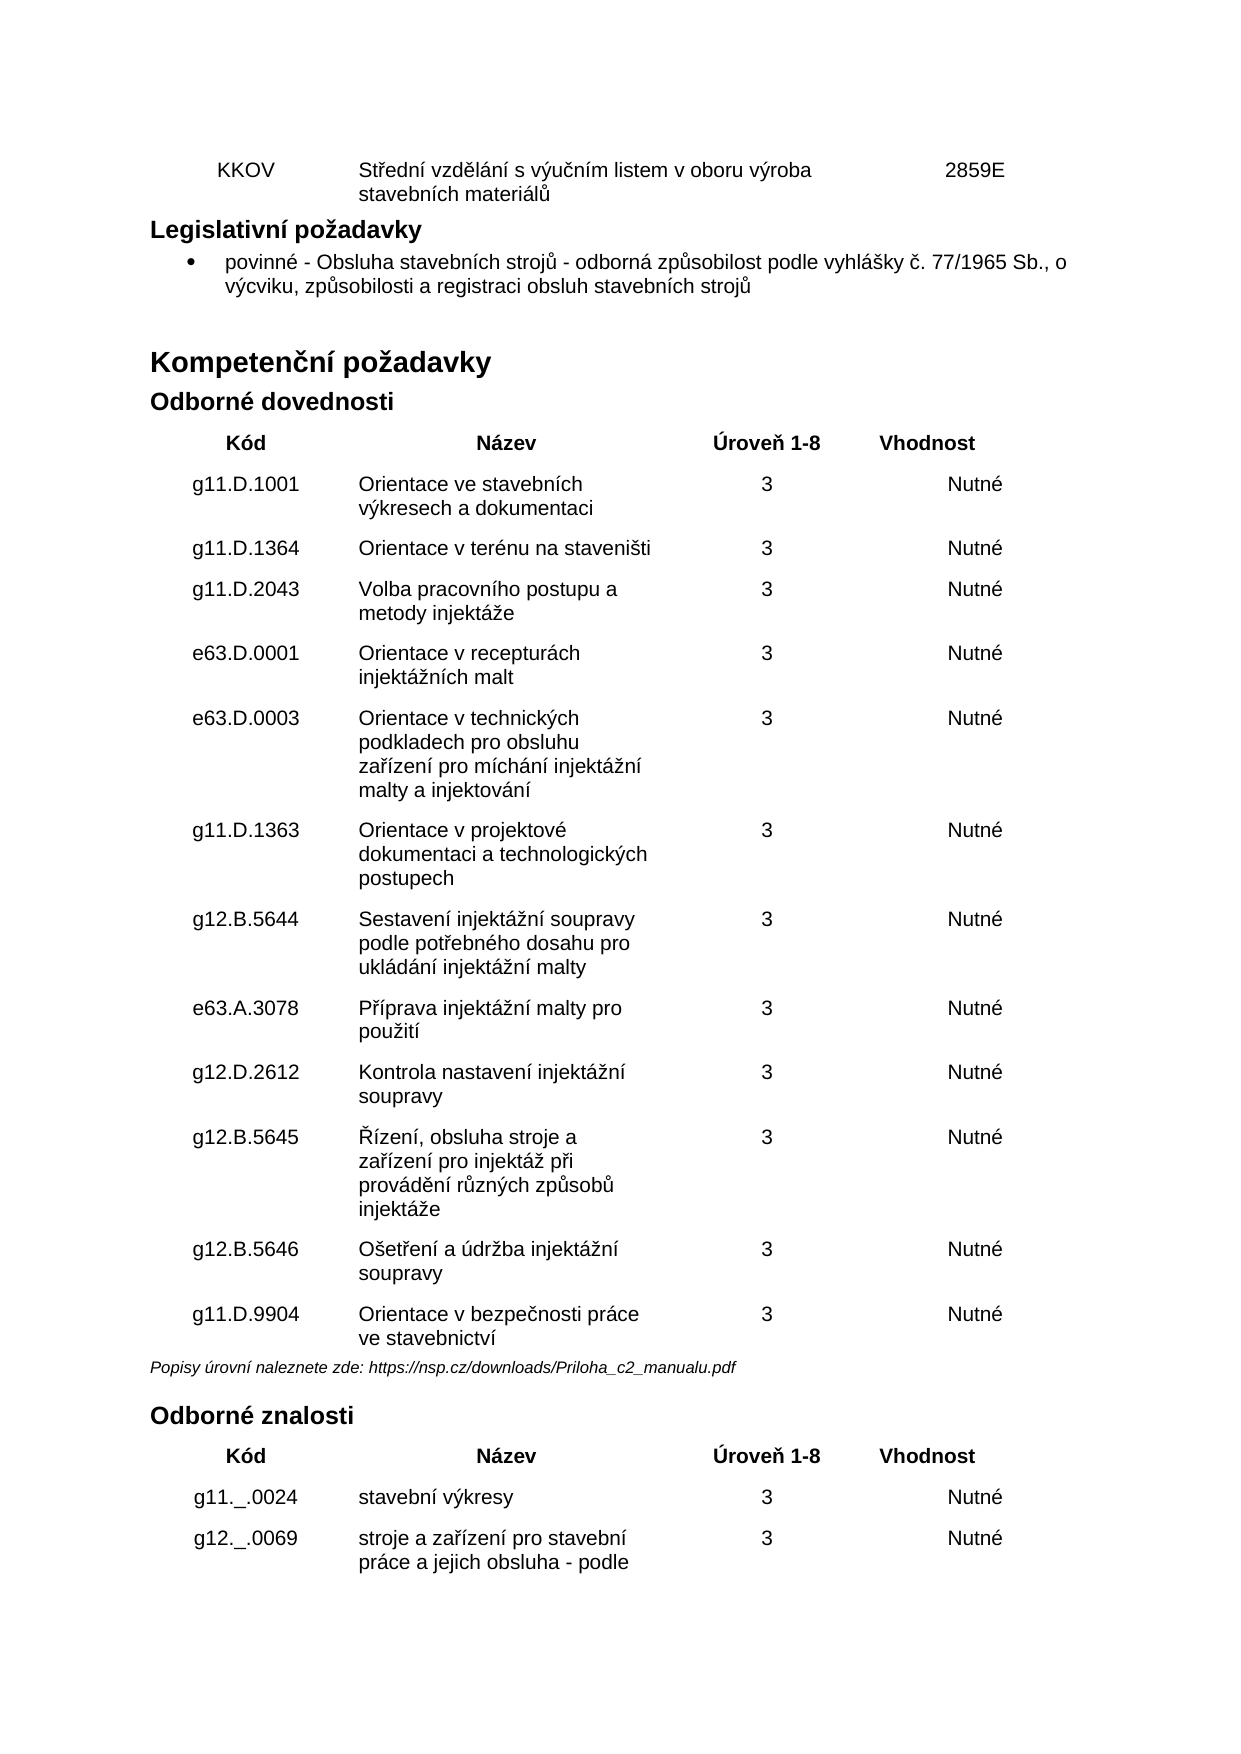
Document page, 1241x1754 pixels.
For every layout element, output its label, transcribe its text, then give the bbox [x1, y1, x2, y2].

table_cell Nutné [871, 633, 1079, 697]
table_cell e63.D.0001 [142, 633, 350, 697]
table_cell Volba pracovního postupu a metody injektáže [350, 568, 662, 633]
table_cell Nutné [871, 698, 1079, 810]
text Popisy úrovní naleznete zde: https://nsp.cz/downloads/Priloha_c2_manualu.pdf [150, 1358, 1090, 1377]
table_cell 3 [663, 568, 871, 633]
table_header Vhodnost [871, 423, 1079, 463]
table_header Úroveň 1-8 [663, 423, 871, 463]
table_cell Nutné [871, 568, 1079, 633]
table_cell Nutné [871, 899, 1079, 987]
table_cell 3 [663, 528, 871, 568]
table_cell Kontrola nastavení injektážní soupravy [350, 1052, 662, 1116]
table_cell 2859E [871, 150, 1079, 214]
table_cell g11.D.2043 [142, 568, 350, 633]
table_cell Sestavení injektážní soupravy podle potřebného dosahu pro ukládání injektážní malty [350, 899, 662, 987]
table_cell 3 [663, 1229, 871, 1293]
table_cell Nutné [871, 1229, 1079, 1293]
table_cell g11.D.1364 [142, 528, 350, 568]
table_cell Ošetření a údržba injektážní soupravy [350, 1229, 662, 1293]
table_cell 3 [663, 698, 871, 810]
table_cell 3 [663, 1517, 871, 1582]
table_header Kód [142, 423, 350, 463]
table_cell g11.D.1363 [142, 810, 350, 898]
table_cell e63.A.3078 [142, 987, 350, 1052]
table_cell Nutné [871, 810, 1079, 898]
table_cell 3 [663, 810, 871, 898]
table_cell 3 [663, 1477, 871, 1517]
table_cell Nutné [871, 1517, 1079, 1582]
table_cell Příprava injektážní malty pro použití [350, 987, 662, 1052]
table_cell 3 [663, 1052, 871, 1116]
table_cell Nutné [871, 1052, 1079, 1116]
table_cell 3 [663, 899, 871, 987]
table_cell e63.D.0003 [142, 698, 350, 810]
table_cell Orientace v bezpečnosti práce ve stavebnictví [350, 1293, 662, 1358]
table_cell Nutné [871, 1293, 1079, 1358]
table_cell g12._.0069 [142, 1517, 350, 1582]
table_cell Nutné [871, 463, 1079, 528]
table_cell g11.D.1001 [142, 463, 350, 528]
subtitle Legislativní požadavky [150, 214, 1090, 243]
table_cell KKOV [142, 150, 350, 214]
table_cell g11.D.9904 [142, 1293, 350, 1358]
table_cell Řízení, obsluha stroje a zařízení pro injektáž při provádění různých způsobů injektáže [350, 1116, 662, 1229]
table_cell 3 [663, 987, 871, 1052]
table_header Název [350, 423, 662, 463]
table_cell Nutné [871, 528, 1079, 568]
table_cell Orientace v terénu na staveništi [350, 528, 662, 568]
table_cell Nutné [871, 1477, 1079, 1517]
table_header Vhodnost [871, 1436, 1079, 1477]
table_cell 3 [663, 1116, 871, 1229]
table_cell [350, 1517, 662, 1582]
table_cell g11._.0024 [142, 1477, 350, 1517]
table_cell 3 [663, 1293, 871, 1358]
table_cell g12.B.5646 [142, 1229, 350, 1293]
table_cell Střední vzdělání s výučním listem v oboru výroba stavebních materiálů [350, 150, 871, 214]
table_cell 3 [663, 463, 871, 528]
table_cell Orientace v technických podkladech pro obsluhu zařízení pro míchání injektážní malty a injektování [350, 698, 662, 810]
table_cell g12.B.5645 [142, 1116, 350, 1229]
table_header Úroveň 1-8 [663, 1436, 871, 1477]
table_cell Nutné [871, 1116, 1079, 1229]
subtitle Odborné dovednosti [150, 387, 1090, 416]
subtitle Odborné znalosti [150, 1401, 1090, 1430]
table_cell 3 [663, 633, 871, 697]
table_cell g12.B.5644 [142, 899, 350, 987]
table_cell Nutné [871, 987, 1079, 1052]
table_cell Orientace v recepturách injektážních malt [350, 633, 662, 697]
subtitle Kompetenční požadavky [150, 346, 1090, 379]
table_cell g12.D.2612 [142, 1052, 350, 1116]
list povinné - Obsluha stavebních strojů - odborná způsobilost podle vyhlášky č. 77/1965 Sb., o výcviku, způsobilosti a registraci obsluh stavebních strojů [187, 249, 1090, 298]
table_cell stavební výkresy [350, 1477, 662, 1517]
table_header Název [350, 1436, 662, 1477]
table_cell Orientace v projektové dokumentaci a technologických postupech [350, 810, 662, 898]
table_cell Orientace ve stavebních výkresech a dokumentaci [350, 463, 662, 528]
table_header Kód [142, 1436, 350, 1477]
